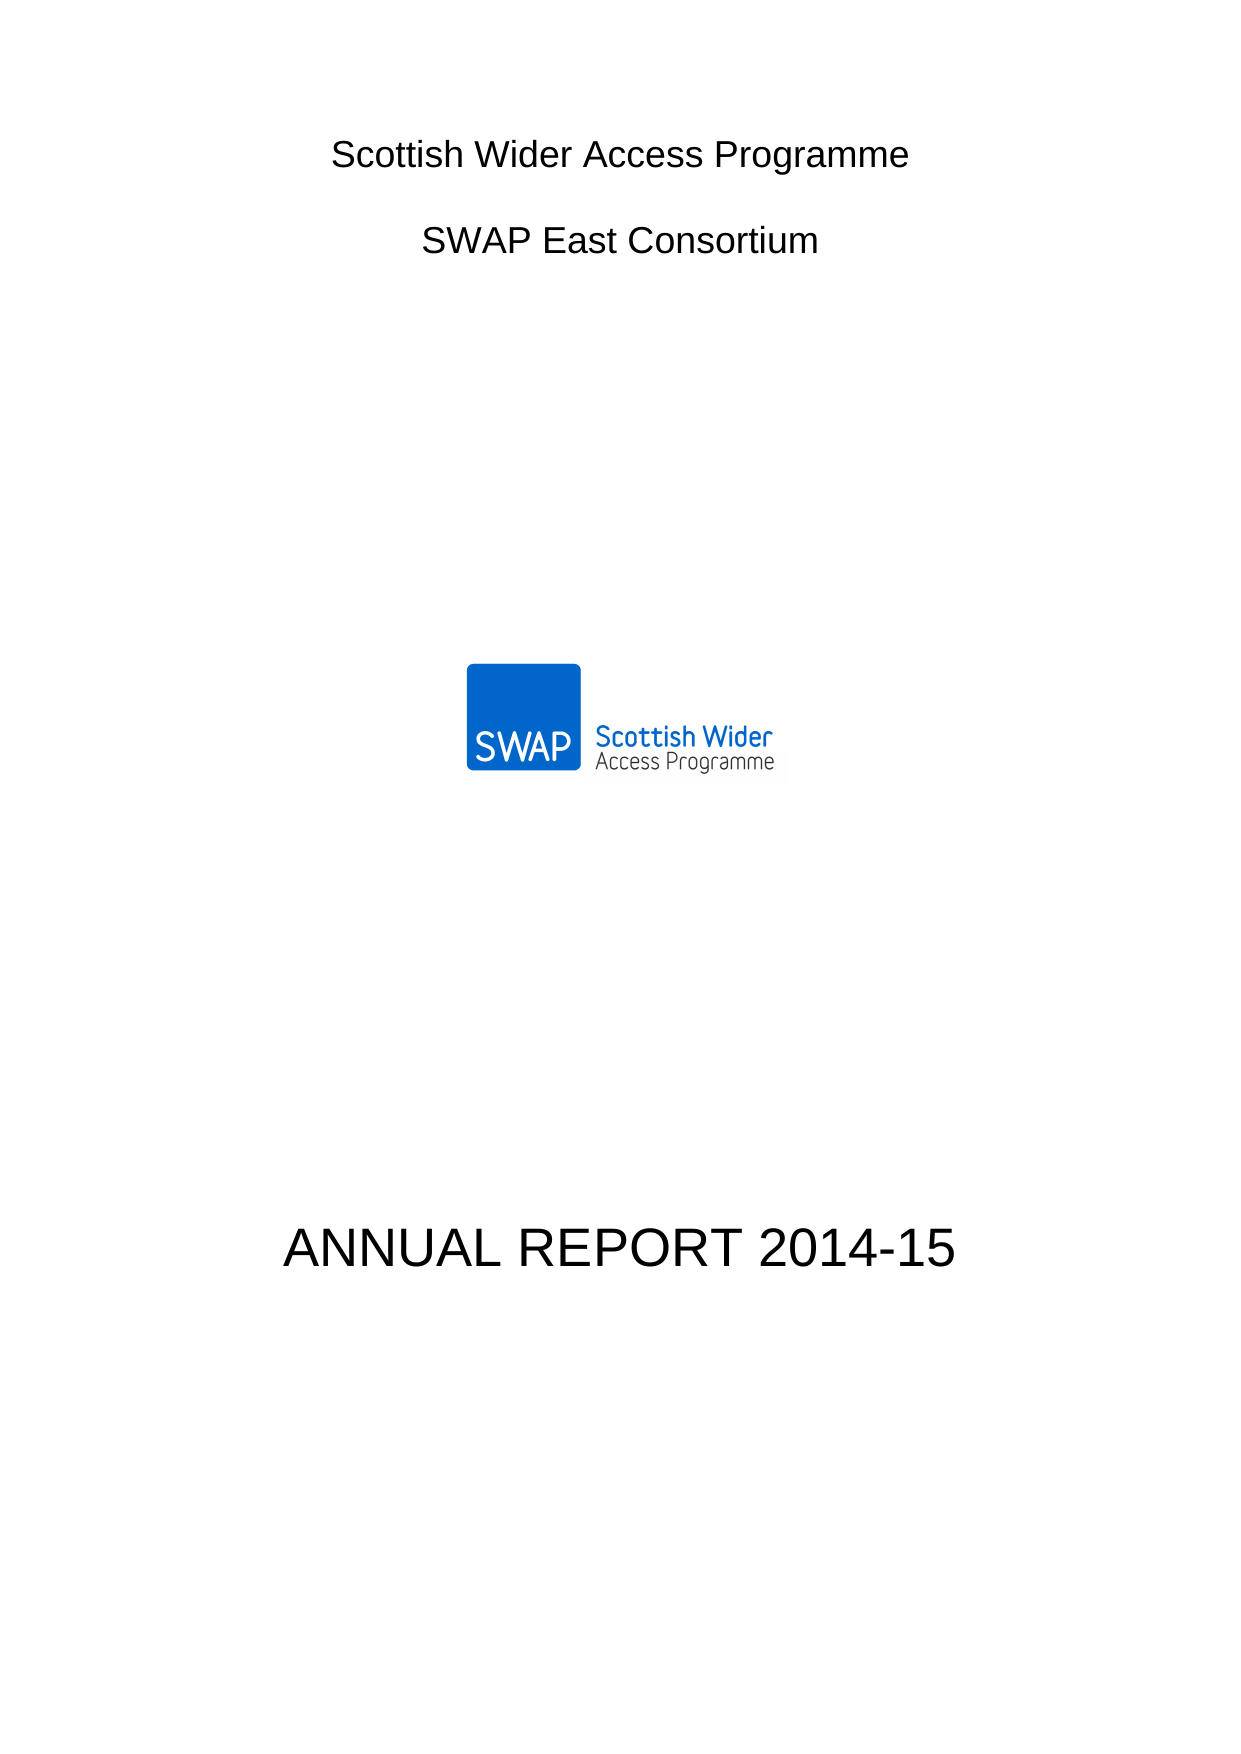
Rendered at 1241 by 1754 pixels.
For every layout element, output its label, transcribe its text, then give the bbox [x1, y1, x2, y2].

text Scottish Wider Access Programme [187, 132, 1053, 175]
picture [452, 649, 788, 785]
text SWAP East Consortium [187, 218, 1053, 261]
text ANNUAL REPORT 2014-15 [187, 1216, 1053, 1278]
